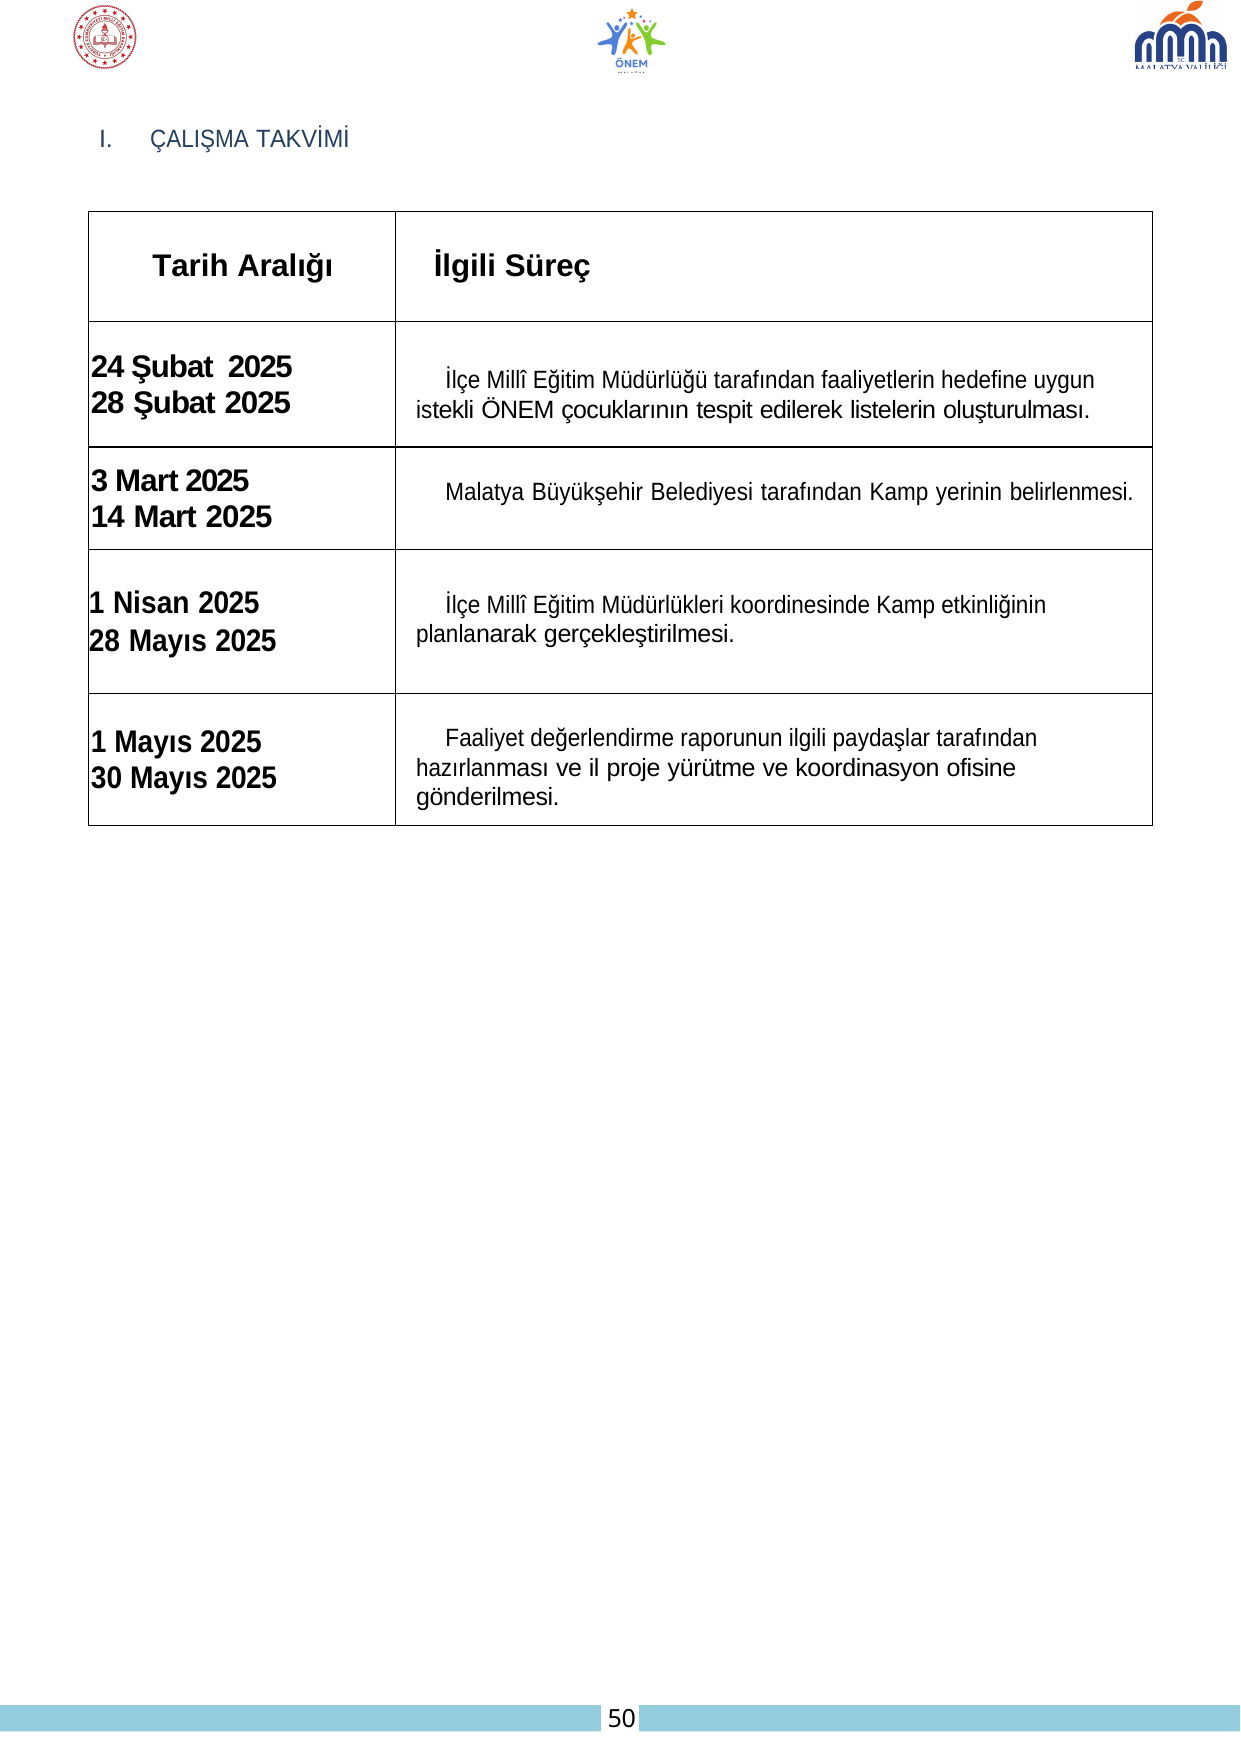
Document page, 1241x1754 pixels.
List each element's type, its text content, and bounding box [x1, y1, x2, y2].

picture [1133, 0, 1228, 69]
table_cell 3 Mart 2025 14 Mart 2025 [89, 448, 395, 549]
table_cell 1 Nisan 2025 28 Mayıs 2025 [89, 550, 395, 693]
picture [588, 0, 671, 74]
subtitle ÇALIŞMA TAKVİMİ [112, 124, 1165, 152]
table_cell İlçe Millî Eğitim Müdürlükleri koordinesinde Kamp etkinliğinin planlanarak gerçekleştirilmesi. [396, 550, 1152, 693]
table_header İlgili Süreç [396, 212, 1152, 321]
table_header Tarih Aralığı [89, 212, 395, 321]
table_cell İlçe Millî Eğitim Müdürlüğü tarafından faaliyetlerin hedefine uygun istekli ÖNEM çocuklarının tespit edilerek listelerin oluşturulması. [396, 322, 1152, 446]
table_cell 24 Şubat 2025 28 Şubat 2025 [89, 322, 395, 446]
table_cell Faaliyet değerlendirme raporunun ilgili paydaşlar tarafından hazırlanması ve il proje yürütme ve koordinasyon ofisine gönderilmesi. [396, 694, 1152, 825]
picture [65, 1, 144, 71]
table_cell Malatya Büyükşehir Belediyesi tarafından Kamp yerinin belirlenmesi. [396, 448, 1152, 549]
table_cell 1 Mayıs 2025 30 Mayıs 2025 [89, 694, 395, 825]
